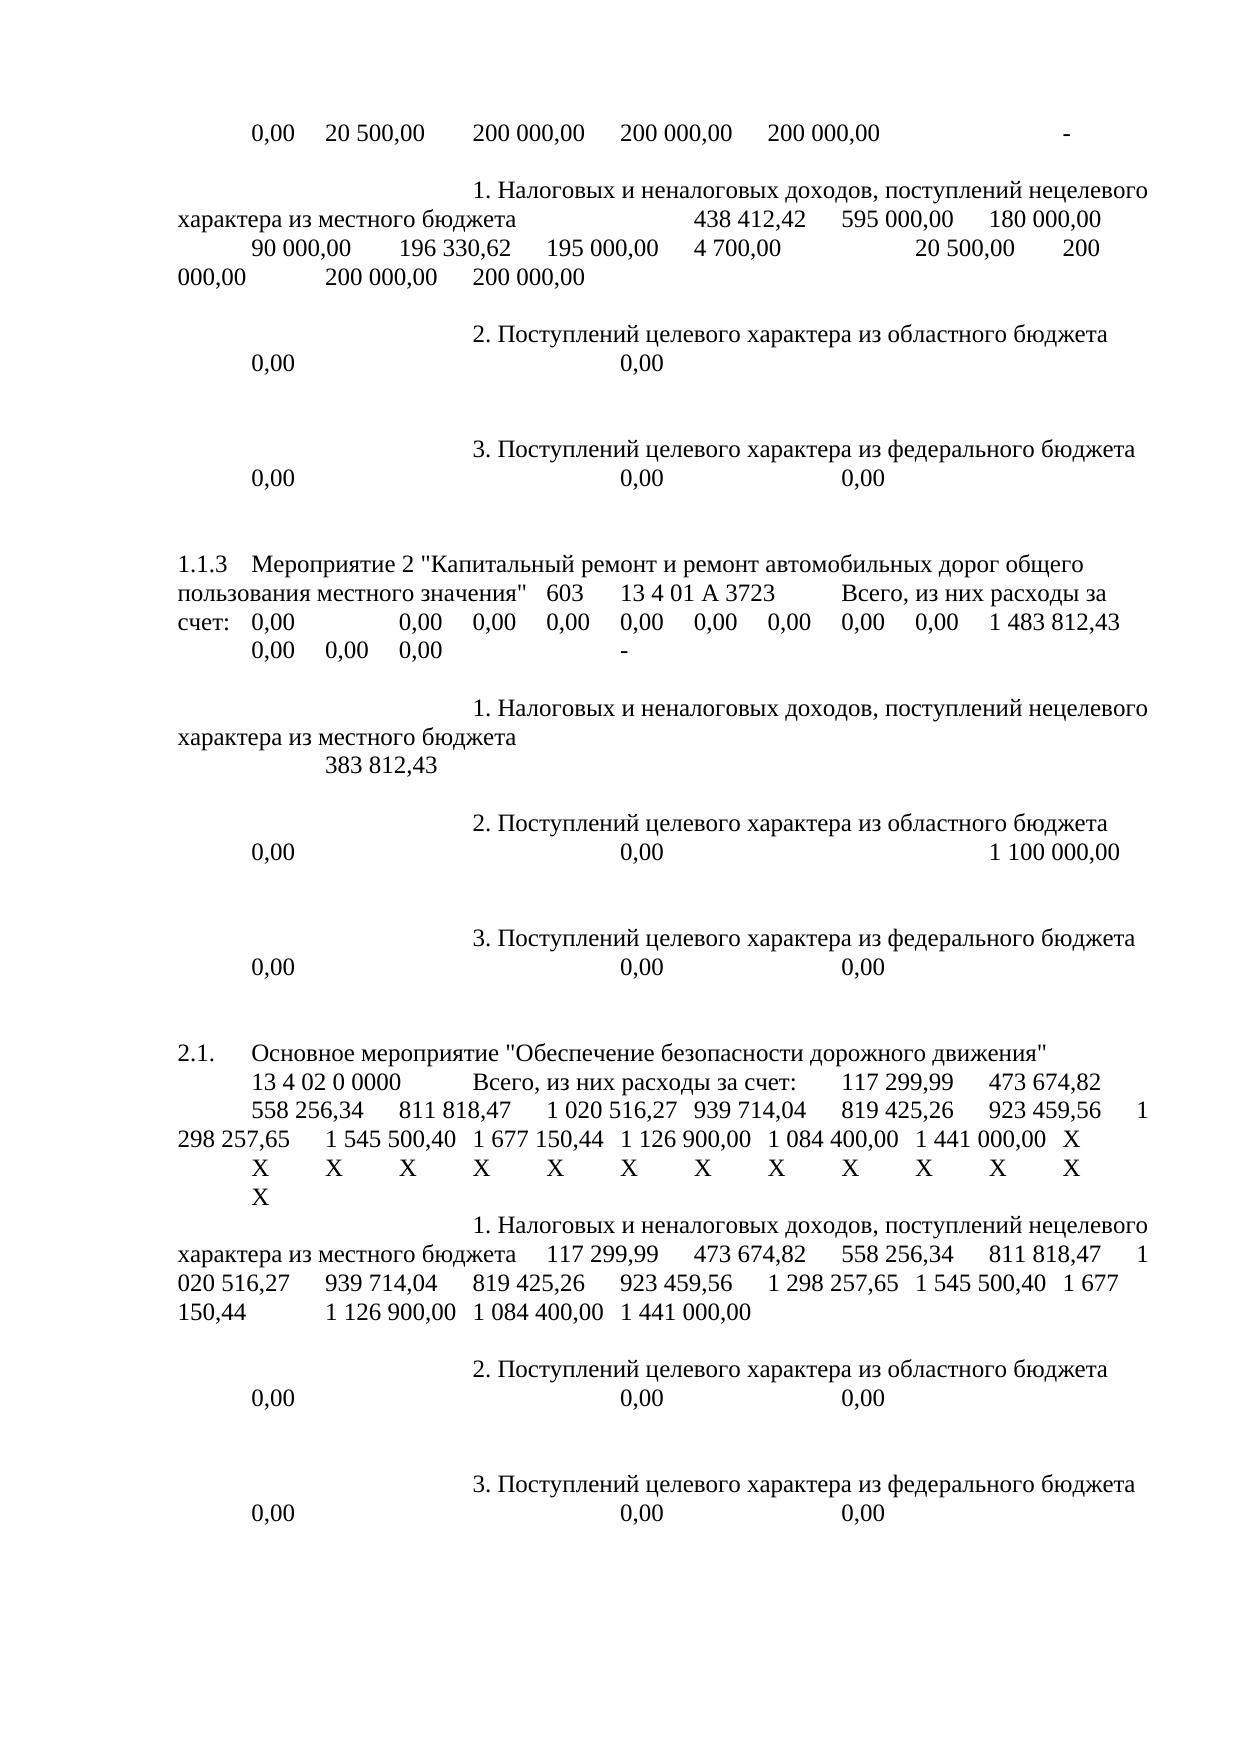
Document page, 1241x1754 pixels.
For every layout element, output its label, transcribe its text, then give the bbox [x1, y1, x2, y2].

text 1. Налоговых и неналоговых доходов, поступлений нецелевого характера из местного бюджета 383 812,43 [177, 693, 1152, 808]
text 3. Поступлений целевого характера из федерального бюджета 0,00 0,00 0,00 [177, 434, 1152, 549]
text 3. Поступлений целевого характера из федерального бюджета 0,00 0,00 0,00 [177, 1469, 1152, 1584]
text 3. Поступлений целевого характера из федерального бюджета 0,00 0,00 0,00 [177, 923, 1152, 1038]
text 2. Поступлений целевого характера из областного бюджета 0,00 0,00 1 100 000,00 [177, 808, 1152, 923]
text 1. Налоговых и неналоговых доходов, поступлений нецелевого характера из местного бюджета 438 412,42 595 000,00 180 000,00 90 000,00 196 330,62 195 000,00 4 700,00 20 500,00 200 000,00 200 000,00 200 000,00 [177, 176, 1152, 319]
text 1.1.3 Мероприятие 2 "Капитальный ремонт и ремонт автомобильных дорог общего пользования местного значения" 603 13 4 01 А 3723 Всего, из них расходы за счет: 0,00 0,00 0,00 0,00 0,00 0,00 0,00 0,00 0,00 1 483 812,43 0,00 0,00 0,00 - [177, 549, 1152, 693]
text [177, 118, 1152, 176]
text 2.1. Основное мероприятие "Обеспечение безопасности дорожного движения" 13 4 02 0 0000 Всего, из них расходы за счет: 117 299,99 473 674,82 558 256,34 811 818,47 1 020 516,27 939 714,04 819 425,26 923 459,56 1 298 257,65 1 545 500,40 1 677 150,44 1 126 900,00 1 084 400,00 1 441 000,00 Х Х Х Х Х Х Х Х Х Х Х Х Х Х [177, 1038, 1152, 1211]
text 2. Поступлений целевого характера из областного бюджета 0,00 0,00 [177, 319, 1152, 434]
text 1. Налоговых и неналоговых доходов, поступлений нецелевого характера из местного бюджета 117 299,99 473 674,82 558 256,34 811 818,47 1 020 516,27 939 714,04 819 425,26 923 459,56 1 298 257,65 1 545 500,40 1 677 150,44 1 126 900,00 1 084 400,00 1 441 000,00 [177, 1211, 1152, 1354]
text 2. Поступлений целевого характера из областного бюджета 0,00 0,00 0,00 [177, 1354, 1152, 1469]
